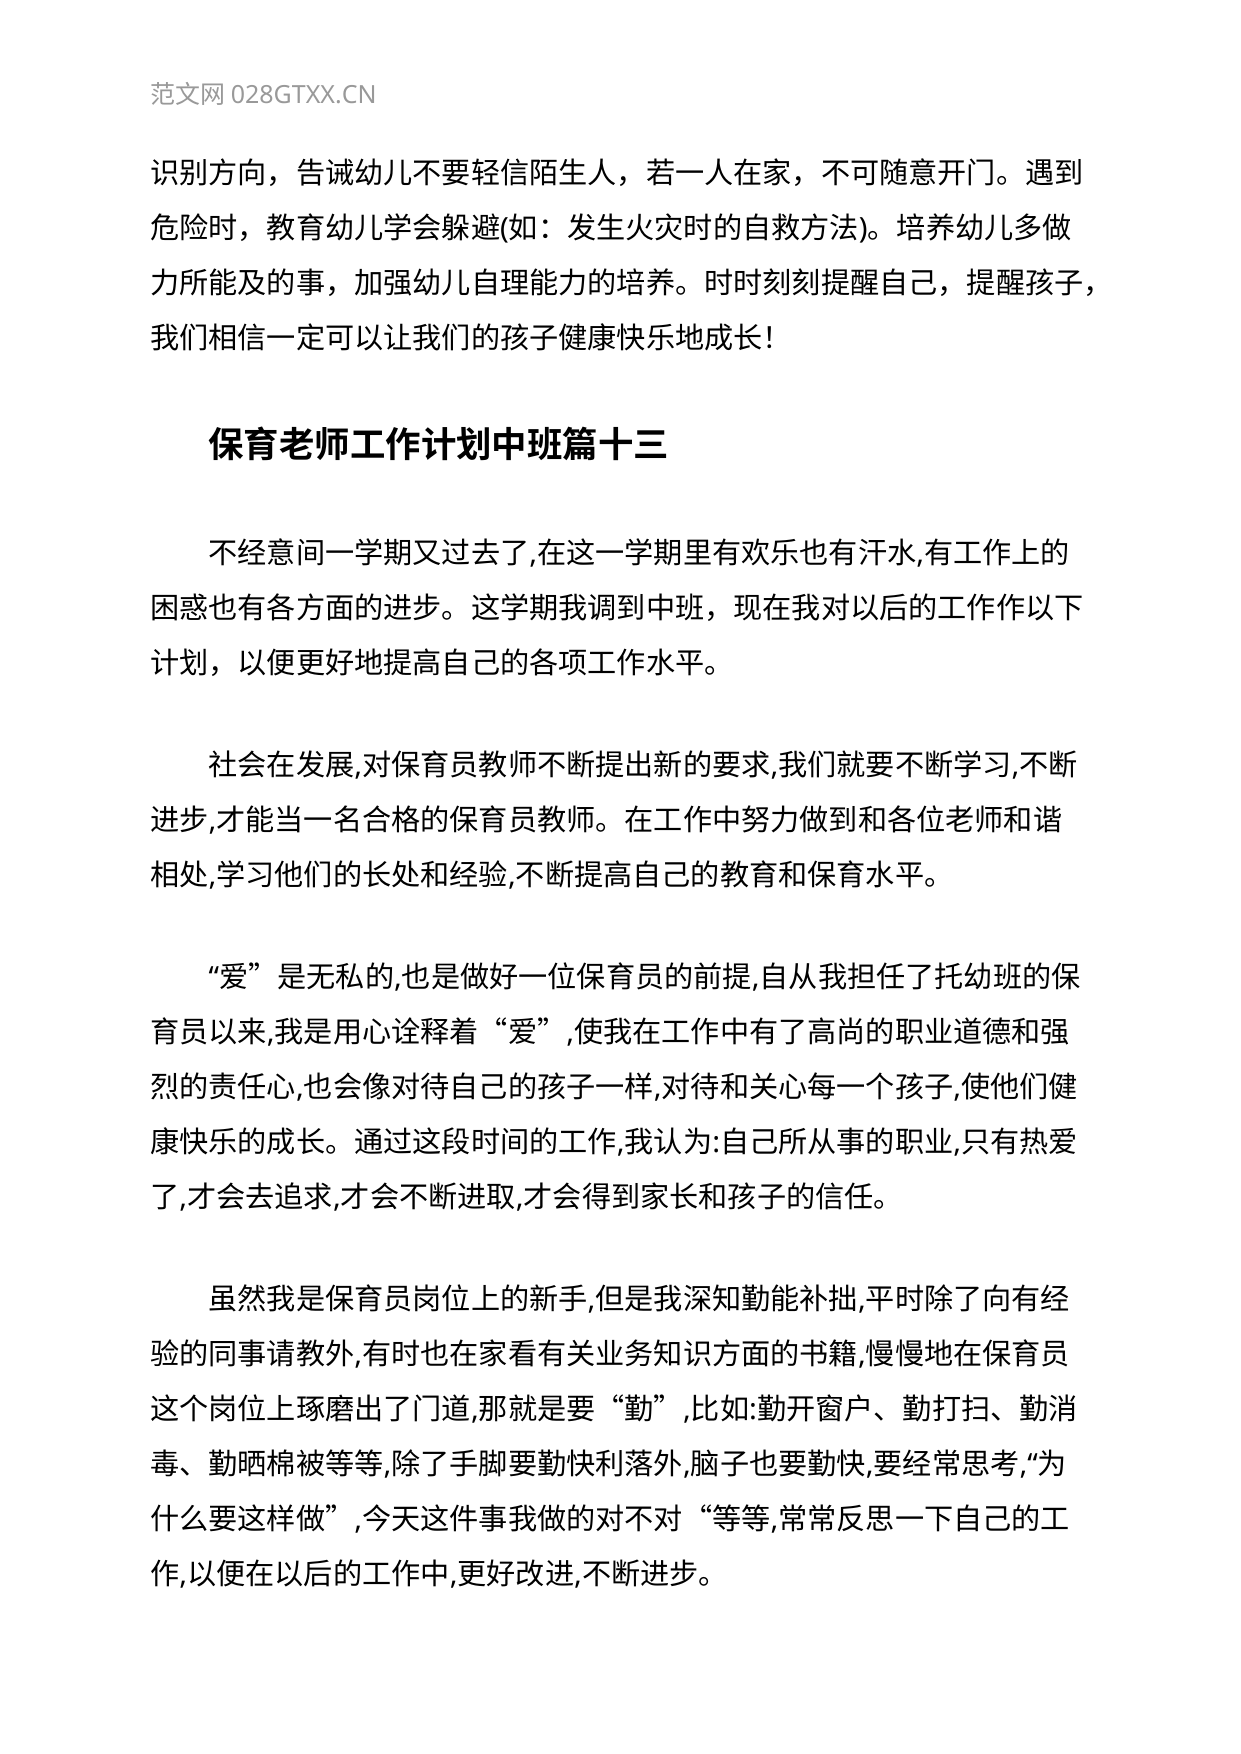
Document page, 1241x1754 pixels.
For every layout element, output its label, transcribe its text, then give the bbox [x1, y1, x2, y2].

text 不经意间一学期又过去了,在这一学期里有欢乐也有汗水,有工作上的困惑也有各方面的进步。这学期我调到中班，现在我对以后的工作作以下计划，以便更好地提高自己的各项工作水平。 [150, 530, 1090, 682]
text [150, 150, 1090, 357]
text 虽然我是保育员岗位上的新手,但是我深知勤能补拙,平时除了向有经验的同事请教外,有时也在家看有关业务知识方面的书籍,慢慢地在保育员这个岗位上琢磨出了门道,那就是要“勤”,比如:勤开窗户、勤打扫、勤消毒、勤晒棉被等等,除了手脚要勤快利落外,脑子也要勤快,要经常思考,“为什么要这样做”,今天这件事我做的对不对“等等,常常反思一下自己的工作,以便在以后的工作中,更好改进,不断进步。 [150, 1276, 1090, 1593]
text “爱”是无私的,也是做好一位保育员的前提,自从我担任了托幼班的保育员以来,我是用心诠释着“爱”,使我在工作中有了高尚的职业道德和强烈的责任心,也会像对待自己的孩子一样,对待和关心每一个孩子,使他们健康快乐的成长。通过这段时间的工作,我认为:自己所从事的职业,只有热爱了,才会去追求,才会不断进取,才会得到家长和孩子的信任。 [150, 954, 1090, 1216]
text 保育老师工作计划中班篇十三 [150, 417, 1090, 468]
text 社会在发展,对保育员教师不断提出新的要求,我们就要不断学习,不断进步,才能当一名合格的保育员教师。在工作中努力做到和各位老师和谐相处,学习他们的长处和经验,不断提高自己的教育和保育水平。 [150, 742, 1090, 894]
